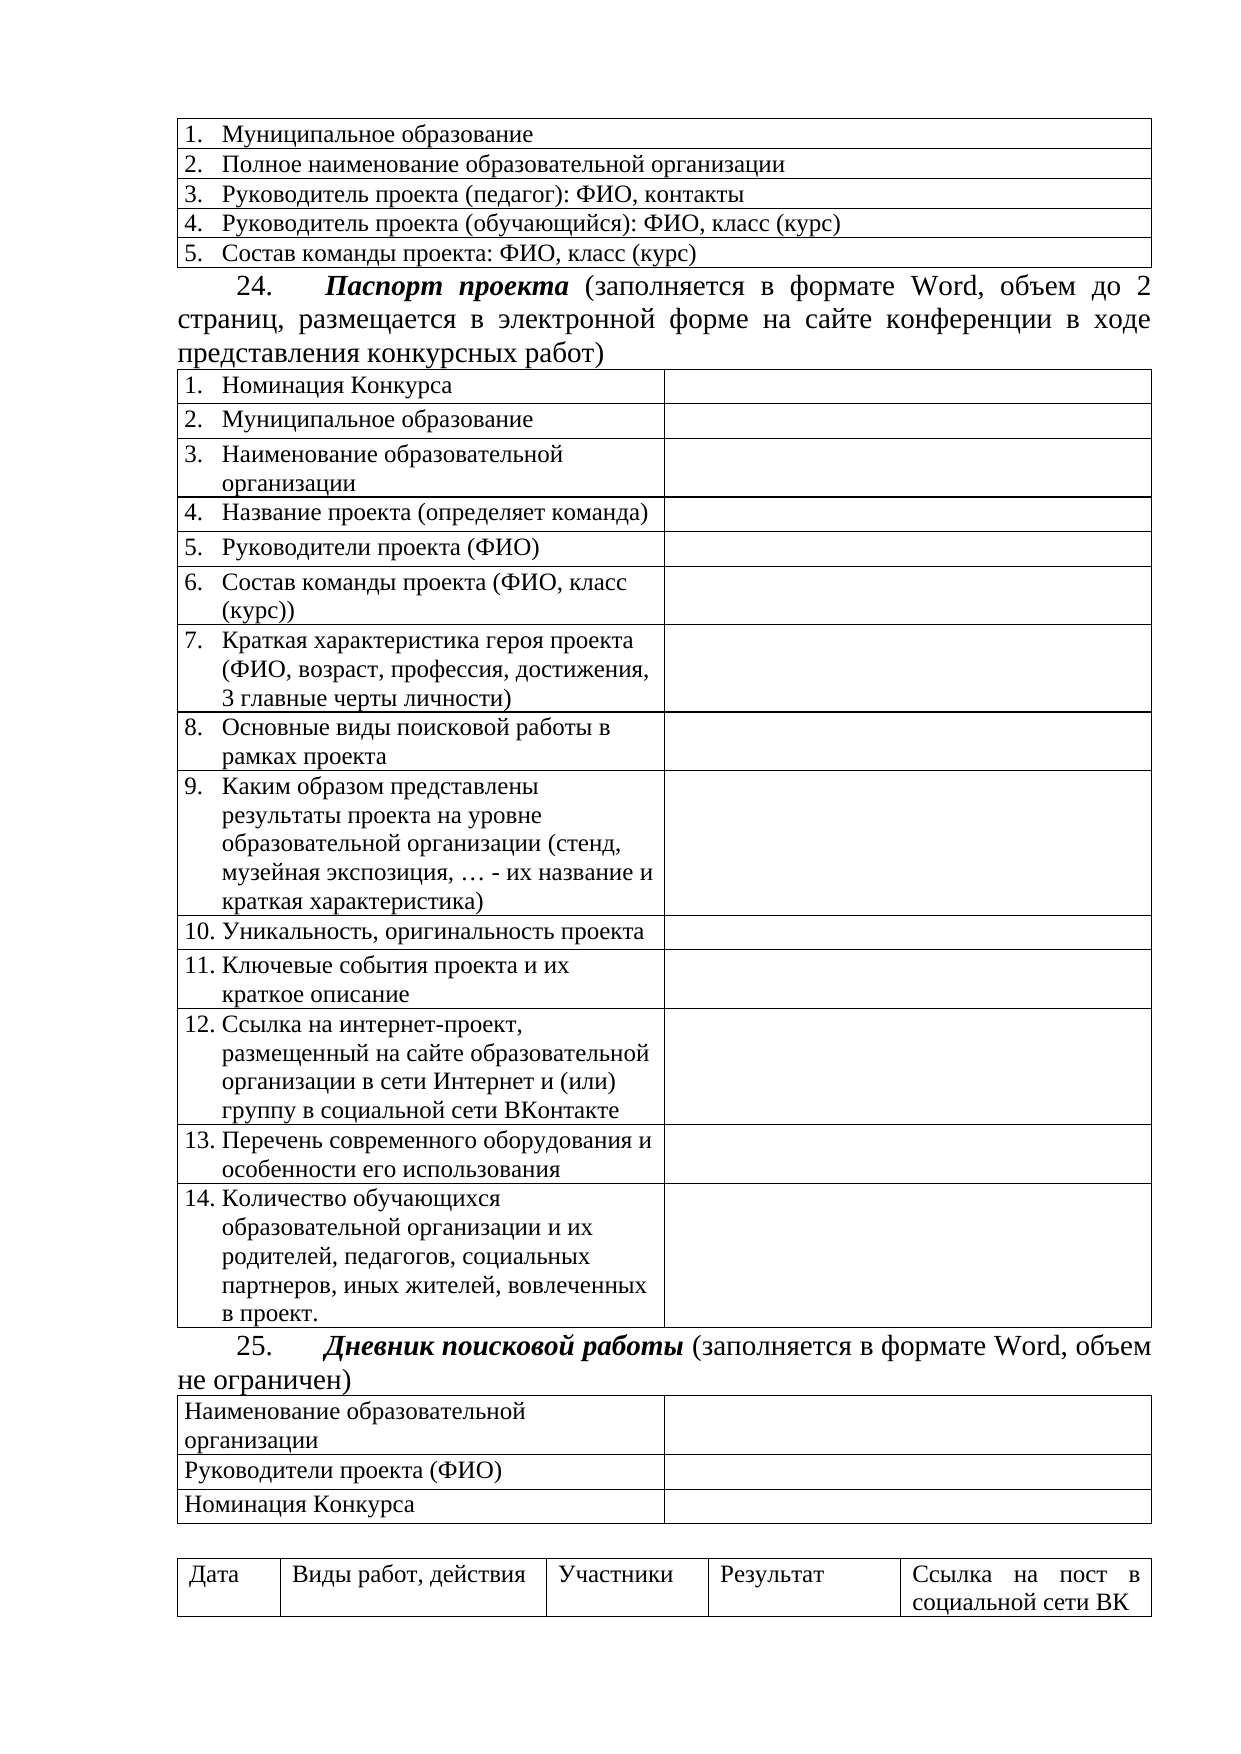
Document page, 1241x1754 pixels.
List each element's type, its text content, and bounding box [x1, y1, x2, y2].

table_cell Наименование образовательной организации [178, 439, 664, 496]
table_cell Муниципальное образование [178, 404, 664, 438]
table_header Ссылка на пост в социальной сети ВК [901, 1559, 1151, 1616]
list Дневник поисковой работы (заполняется в формате Word, объем не ограничен) [177, 1328, 1152, 1395]
table_header Виды работ, действия [281, 1559, 546, 1616]
table_cell [665, 771, 1151, 915]
table_cell [665, 950, 1151, 1008]
table_cell Уникальность, оригинальность проекта [178, 916, 664, 949]
table_header [665, 370, 1151, 403]
table_cell Руководитель проекта (обучающийся): ФИО, класс (курс) [178, 209, 1151, 237]
table_cell Ссылка на интернет-проект, размещенный на сайте образовательной организации в сети Интернет и (или) группу в социальной сети ВКонтакте [178, 1009, 664, 1124]
table_header Дата [178, 1559, 280, 1616]
table_cell Состав команды проекта (ФИО, класс (курс)) [178, 567, 664, 624]
table_cell Руководитель проекта (педагог): ФИО, контакты [178, 179, 1151, 207]
table_cell [665, 1490, 1151, 1523]
table_cell [665, 532, 1151, 566]
table_cell [665, 404, 1151, 438]
table_cell [665, 498, 1151, 531]
table_cell [665, 567, 1151, 624]
table_cell Каким образом представлены результаты проекта на уровне образовательной организации (стенд, музейная экспозиция, … - их название и краткая характеристика) [178, 771, 664, 915]
table_cell Номинация Конкурса [178, 1490, 664, 1523]
table_cell Краткая характеристика героя проекта (ФИО, возраст, профессия, достижения, 3 главные черты личности) [178, 625, 664, 711]
table_cell Количество обучающихся образовательной организации и их родителей, педагогов, социальных партнеров, иных жителей, вовлеченных в проект. [178, 1184, 664, 1327]
table_cell Название проекта (определяет команда) [178, 498, 664, 531]
table_cell Перечень современного оборудования и особенности его использования [178, 1125, 664, 1182]
table_cell [665, 1125, 1151, 1182]
table_header Результат [709, 1559, 900, 1616]
table_cell Состав команды проекта: ФИО, класс (курс) [178, 238, 1151, 267]
table_cell [665, 439, 1151, 496]
table_cell Руководители проекта (ФИО) [178, 532, 664, 566]
table_cell [665, 916, 1151, 949]
table_header Наименование образовательной организации [178, 1396, 664, 1454]
table_cell [665, 1455, 1151, 1488]
table_header [665, 1396, 1151, 1454]
table_cell Руководители проекта (ФИО) [178, 1455, 664, 1488]
table_header Участники [547, 1559, 708, 1616]
table_cell [665, 625, 1151, 711]
table_cell [665, 1184, 1151, 1327]
table_cell [665, 713, 1151, 770]
table_cell Основные виды поисковой работы в рамках проекта [178, 713, 664, 770]
table_cell Ключевые события проекта и их краткое описание [178, 950, 664, 1008]
table_header Номинация Конкурса [178, 370, 664, 403]
table_cell [665, 1009, 1151, 1124]
table_cell Полное наименование образовательной организации [178, 149, 1151, 178]
table_header Муниципальное образование [178, 119, 1151, 148]
list Паспорт проекта (заполняется в формате Word, объем до 2 страниц, размещается в электронной форме на сайте конференции в ходе представления конкурсных работ) [177, 268, 1152, 369]
